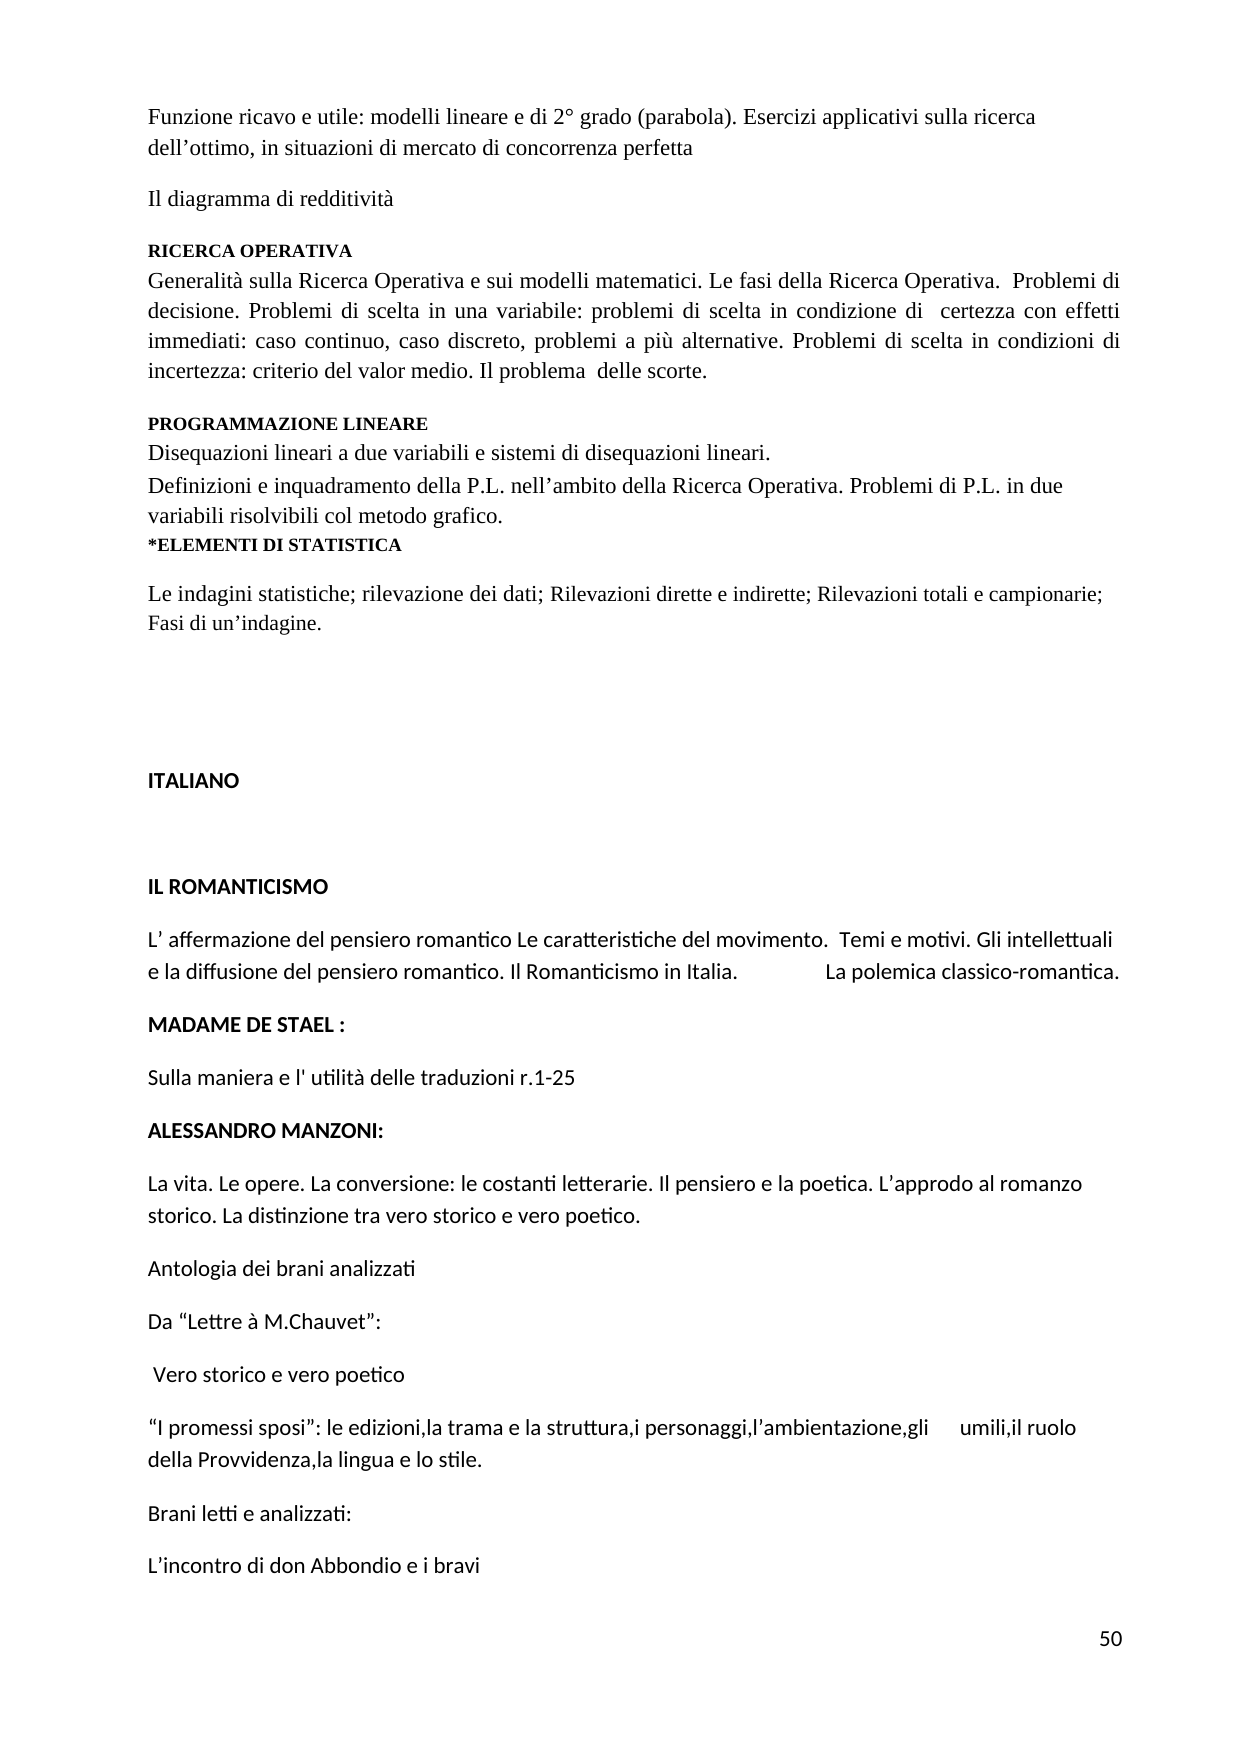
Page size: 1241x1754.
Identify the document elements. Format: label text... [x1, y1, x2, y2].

text *ELEMENTI DI STATISTICA [148, 534, 1122, 556]
text ALESSANDRO MANZONI: [148, 1116, 1122, 1144]
text Le indagini statistiche; rilevazione dei dati; Rilevazioni dirette e indirette; Rilevazioni totali e campionarie; Fasi di un’indagine. [148, 580, 1122, 635]
text MADAME DE STAEL : [148, 1010, 1122, 1038]
text Definizioni e inquadramento della P.L. nell’ambito della Ricerca Operativa. Problemi di P.L. in due variabili risolvibili col metodo grafico. [148, 472, 1122, 528]
text Vero storico e vero poetico [148, 1360, 1122, 1388]
text La vita. Le opere. La conversione: le costanti letterarie. Il pensiero e la poetica. L’approdo al romanzo storico. La distinzione tra vero storico e vero poetico. [148, 1169, 1122, 1229]
text IL ROMANTICISMO [148, 872, 1122, 900]
text ITALIANO [148, 766, 1122, 794]
text L’ affermazione del pensiero romantico Le caratteristiche del movimento. Temi e motivi. Gli intellettuali e la diffusione del pensiero romantico. Il Romanticismo in Italia. La polemica classico-romantica. [148, 925, 1122, 985]
text “I promessi sposi”: le edizioni,la trama e la struttura,i personaggi,l’ambientazione,gli umili,il ruolo della Provvidenza,la lingua e lo stile. [148, 1413, 1122, 1474]
text Disequazioni lineari a due variabili e sistemi di disequazioni lineari. [148, 439, 1122, 466]
text Antologia dei brani analizzati [148, 1254, 1122, 1282]
text L’incontro di don Abbondio e i bravi [148, 1552, 1122, 1580]
text Generalità sulla Ricerca Operativa e sui modelli matematici. Le fasi della Ricerca Operativa. Problemi di decisione. Problemi di scelta in una variabile: problemi di scelta in condizione di certezza con effetti immediati: caso continuo, caso discreto, problemi a più alternative. Problemi di scelta in condizioni di incertezza: criterio del valor medio. Il problema delle scorte. [148, 267, 1122, 384]
text RICERCA OPERATIVA [148, 240, 1122, 261]
text PROGRAMMAZIONE LINEARE [148, 413, 1122, 434]
text Sulla maniera e l' utilità delle traduzioni r.1-25 [148, 1063, 1122, 1091]
text Brani letti e analizzati: [148, 1499, 1122, 1527]
text Da “Lettre à M.Chauvet”: [148, 1307, 1122, 1335]
text Il diagramma di redditività [148, 185, 1122, 211]
text Funzione ricavo e utile: modelli lineare e di 2° grado (parabola). Esercizi applicativi sulla ricerca dell’ottimo, in situazioni di mercato di concorrenza perfetta [148, 103, 1122, 160]
